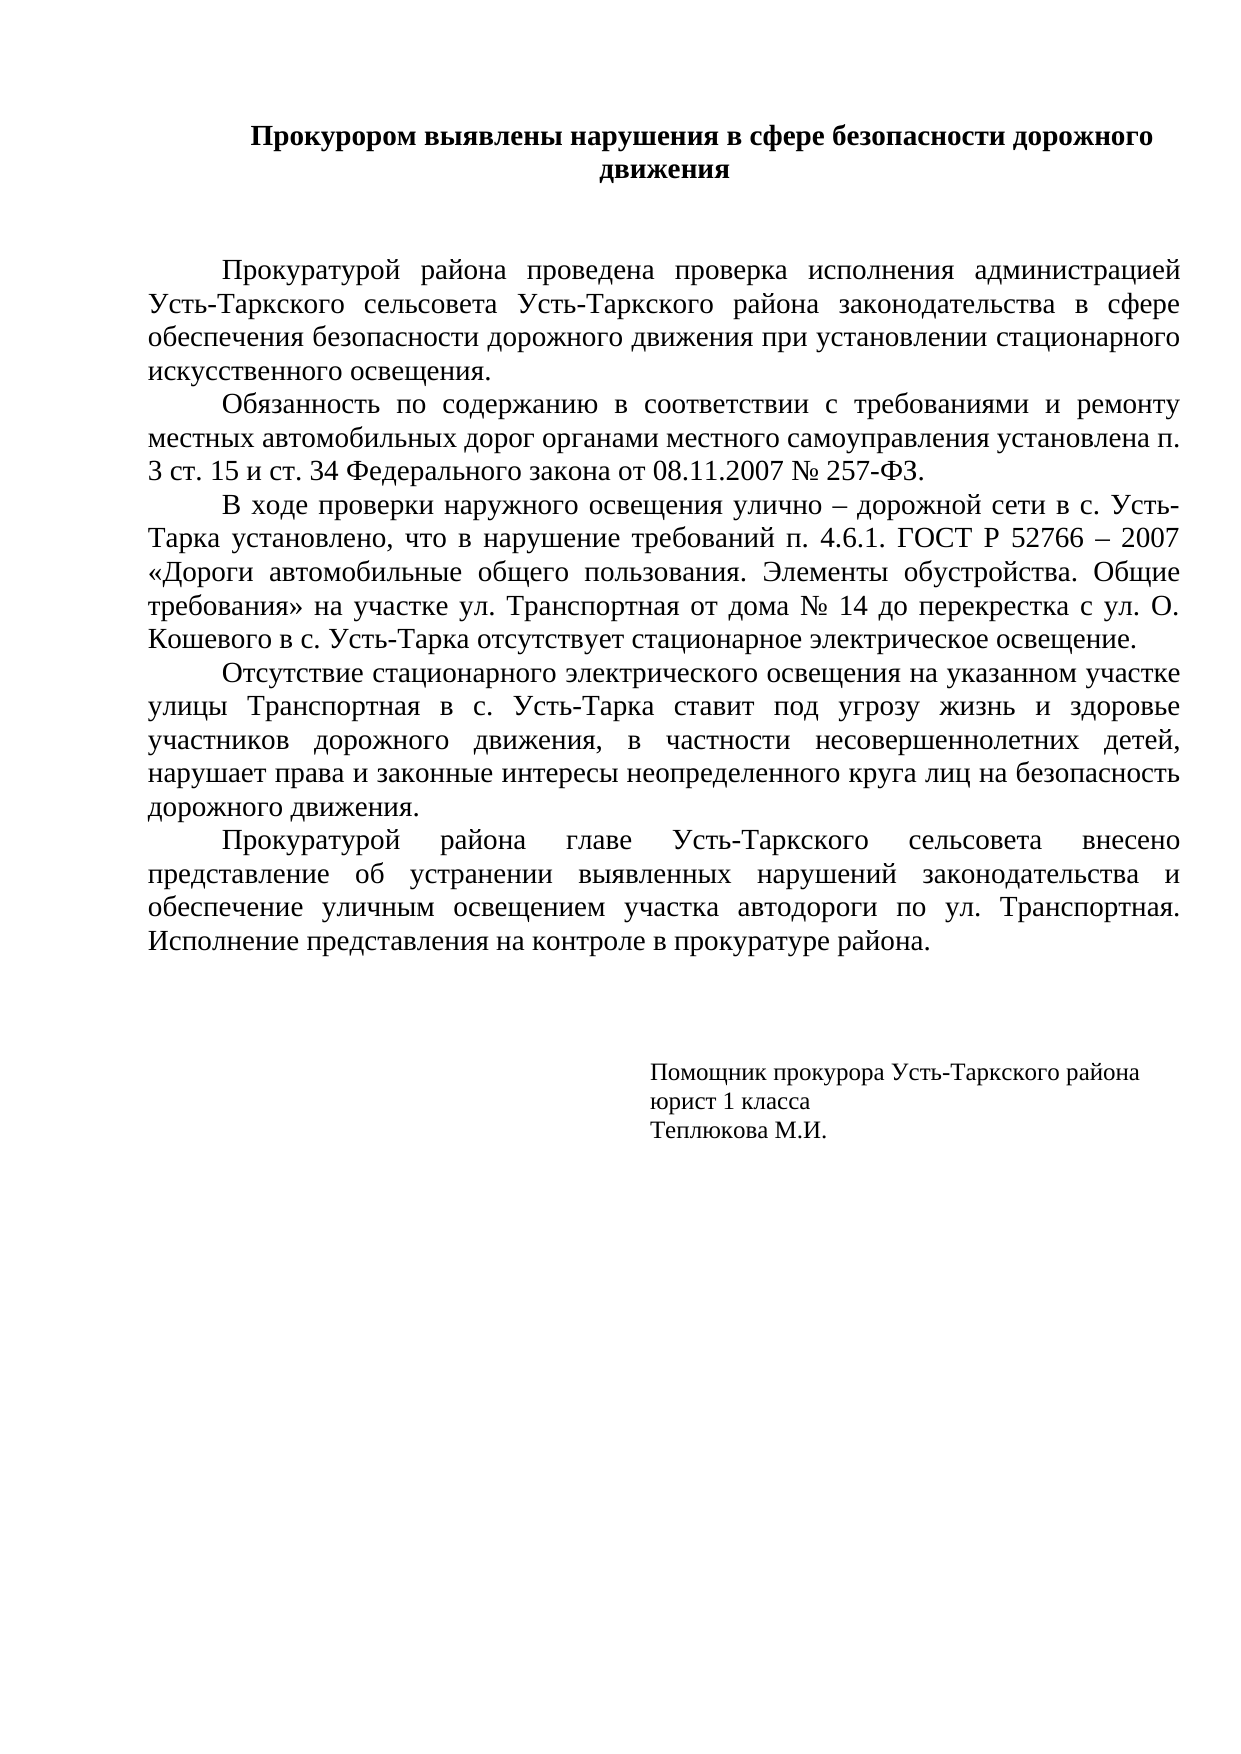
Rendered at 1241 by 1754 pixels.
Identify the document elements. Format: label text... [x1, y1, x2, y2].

text Теплюкова М.И. [650, 1115, 1181, 1143]
text юрист 1 класса [650, 1086, 1181, 1115]
text Прокуратурой района главе Усть-Таркского сельсовета внесено представление об устранении выявленных нарушений законодательства и обеспечение уличным освещением участка автодороги по ул. Транспортная. Исполнение представления на контроле в прокуратуре района. [148, 822, 1181, 957]
text Отсутствие стационарного электрического освещения на указанном участке улицы Транспортная в с. Усть-Тарка ставит под угрозу жизнь и здоровье участников дорожного движения, в частности несовершеннолетних детей, нарушает права и законные интересы неопределенного круга лиц на безопасность дорожного движения. [148, 655, 1181, 822]
text Прокурором выявлены нарушения в сфере безопасности дорожного движения [148, 118, 1181, 185]
text Прокуратурой района проведена проверка исполнения администрацией Усть-Таркского сельсовета Усть-Таркского района законодательства в сфере обеспечения безопасности дорожного движения при установлении стационарного искусственного освещения. [148, 252, 1181, 386]
text Помощник прокурора Усть-Таркского района [650, 1057, 1181, 1086]
text В ходе проверки наружного освещения улично – дорожной сети в с. Усть-Тарка установлено, что в нарушение требований п. 4.6.1. ГОСТ Р 52766 – 2007 «Дороги автомобильные общего пользования. Элементы обустройства. Общие требования» на участке ул. Транспортная от дома № 14 до перекрестка с ул. О. Кошевого в с. Усть-Тарка отсутствует стационарное электрическое освещение. [148, 487, 1181, 655]
text Обязанность по содержанию в соответствии с требованиями и ремонту местных автомобильных дорог органами местного самоуправления установлена п. 3 ст. 15 и ст. 34 Федерального закона от 08.11.2007 № 257-ФЗ. [148, 386, 1181, 487]
